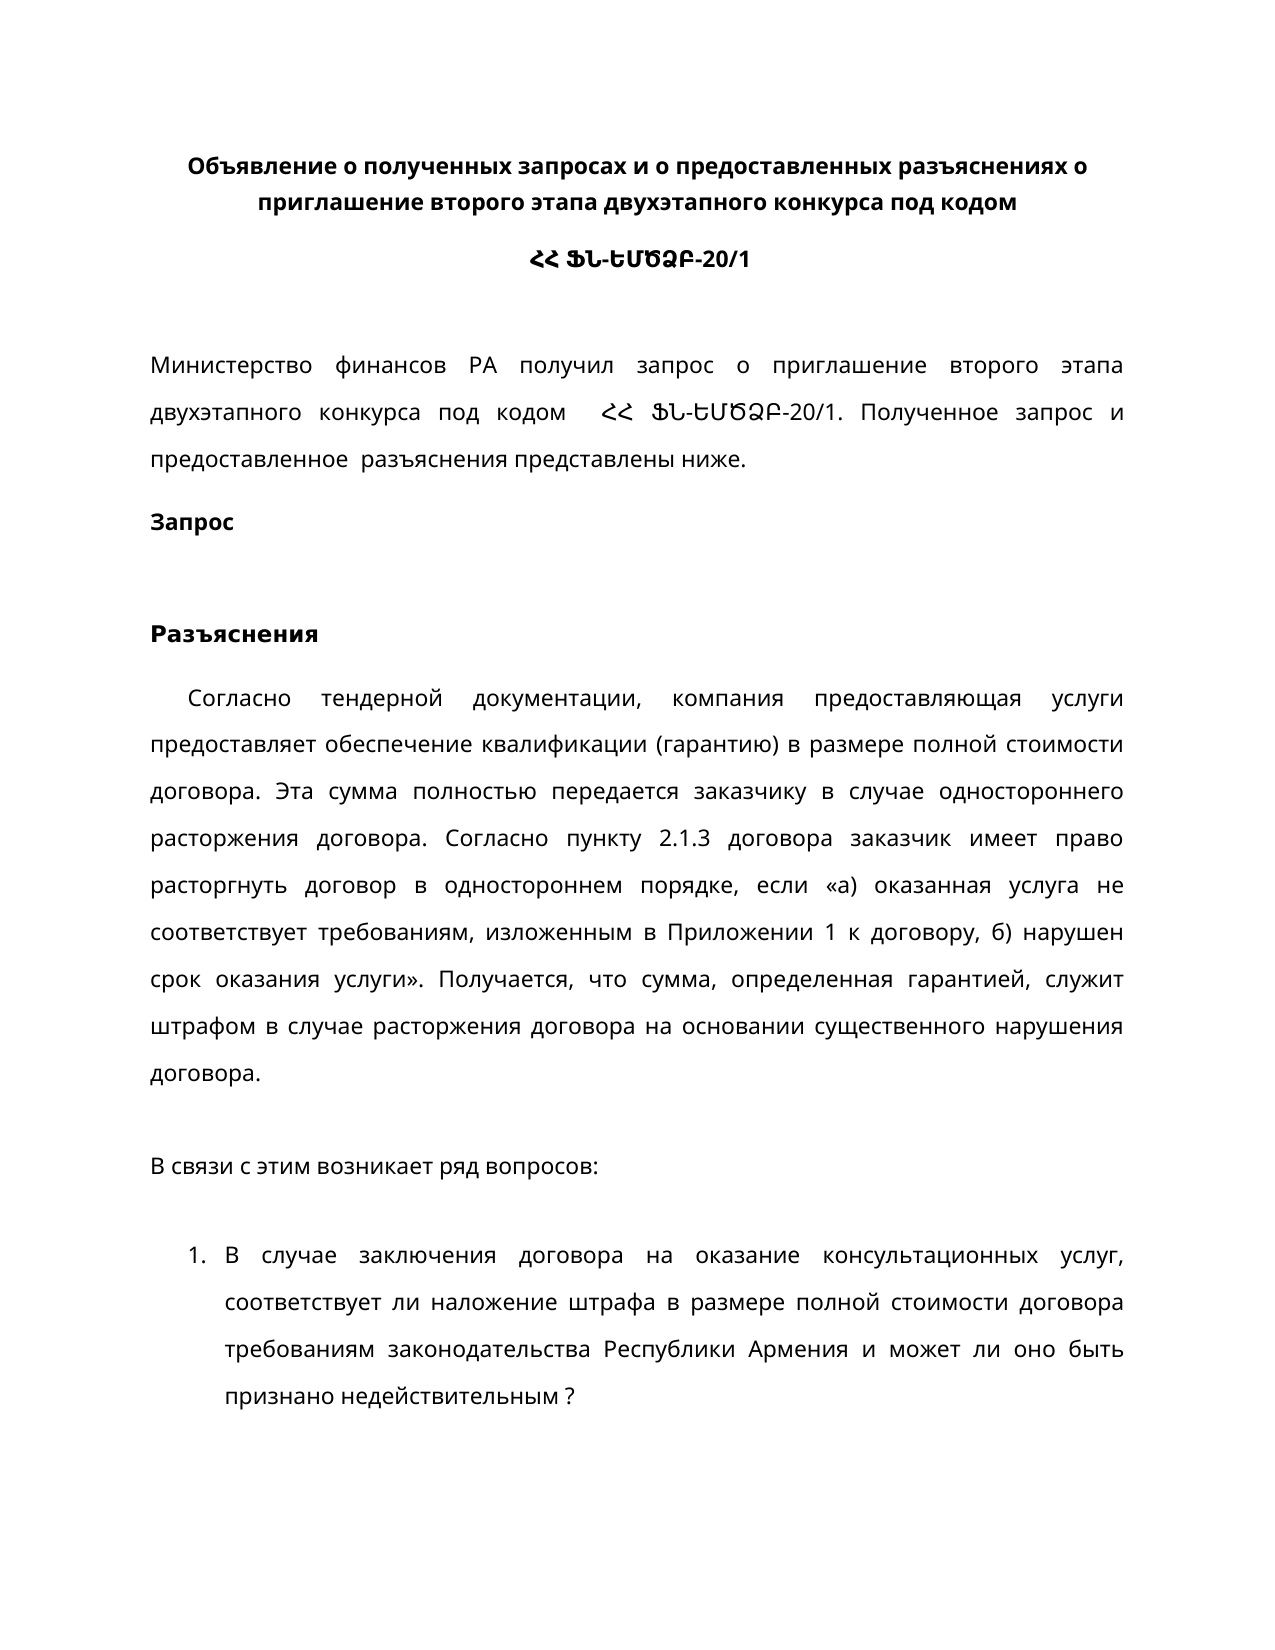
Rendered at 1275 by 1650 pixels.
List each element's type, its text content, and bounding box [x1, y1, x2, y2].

text В связи с этим возникает ряд вопросов: [150, 1150, 1125, 1182]
text Разъяснения [150, 621, 1125, 647]
list В случае заключения договора на оказание консультационных услуг, соответствует ли наложение штрафа в размере полной стоимости договора требованиям законодательства Республики Армения и может ли оно быть признано недействительным ? [187, 1239, 1125, 1411]
text ՀՀ ՖՆ-ԵՄԾՁԲ-20/1 [150, 243, 1125, 274]
text Министерство финансов РА получил запрос о приглашение второго этапа двухэтапного конкурса под кодом ՀՀ ՖՆ-ԵՄԾՁԲ-20/1. Полученное запрос и предоставленное разъяснения представлены ниже. [150, 349, 1125, 474]
text Согласно тендерной документации, компания предоставляющая услуги предоставляет обеспечение квалификации (гарантию) в размере полной стоимости договора. Эта сумма полностью передается заказчику в случае одностороннего расторжения договора. Согласно пункту 2.1.3 договора заказчик имеет право расторгнуть договор в одностороннем порядке, если «а) оказанная услуга не соответствует требованиям, изложенным в Приложении 1 к договору, б) нарушен срок оказания услуги». Получается, что сумма, определенная гарантией, служит штрафом в случае расторжения договора на основании существенного нарушения договора. [150, 682, 1125, 1088]
text Объявление о полученных запросах и о предоставленных разъяснениях о приглашение второго этапа двухэтапного конкурса под кодом [150, 150, 1125, 217]
text Запрос [150, 506, 1125, 537]
